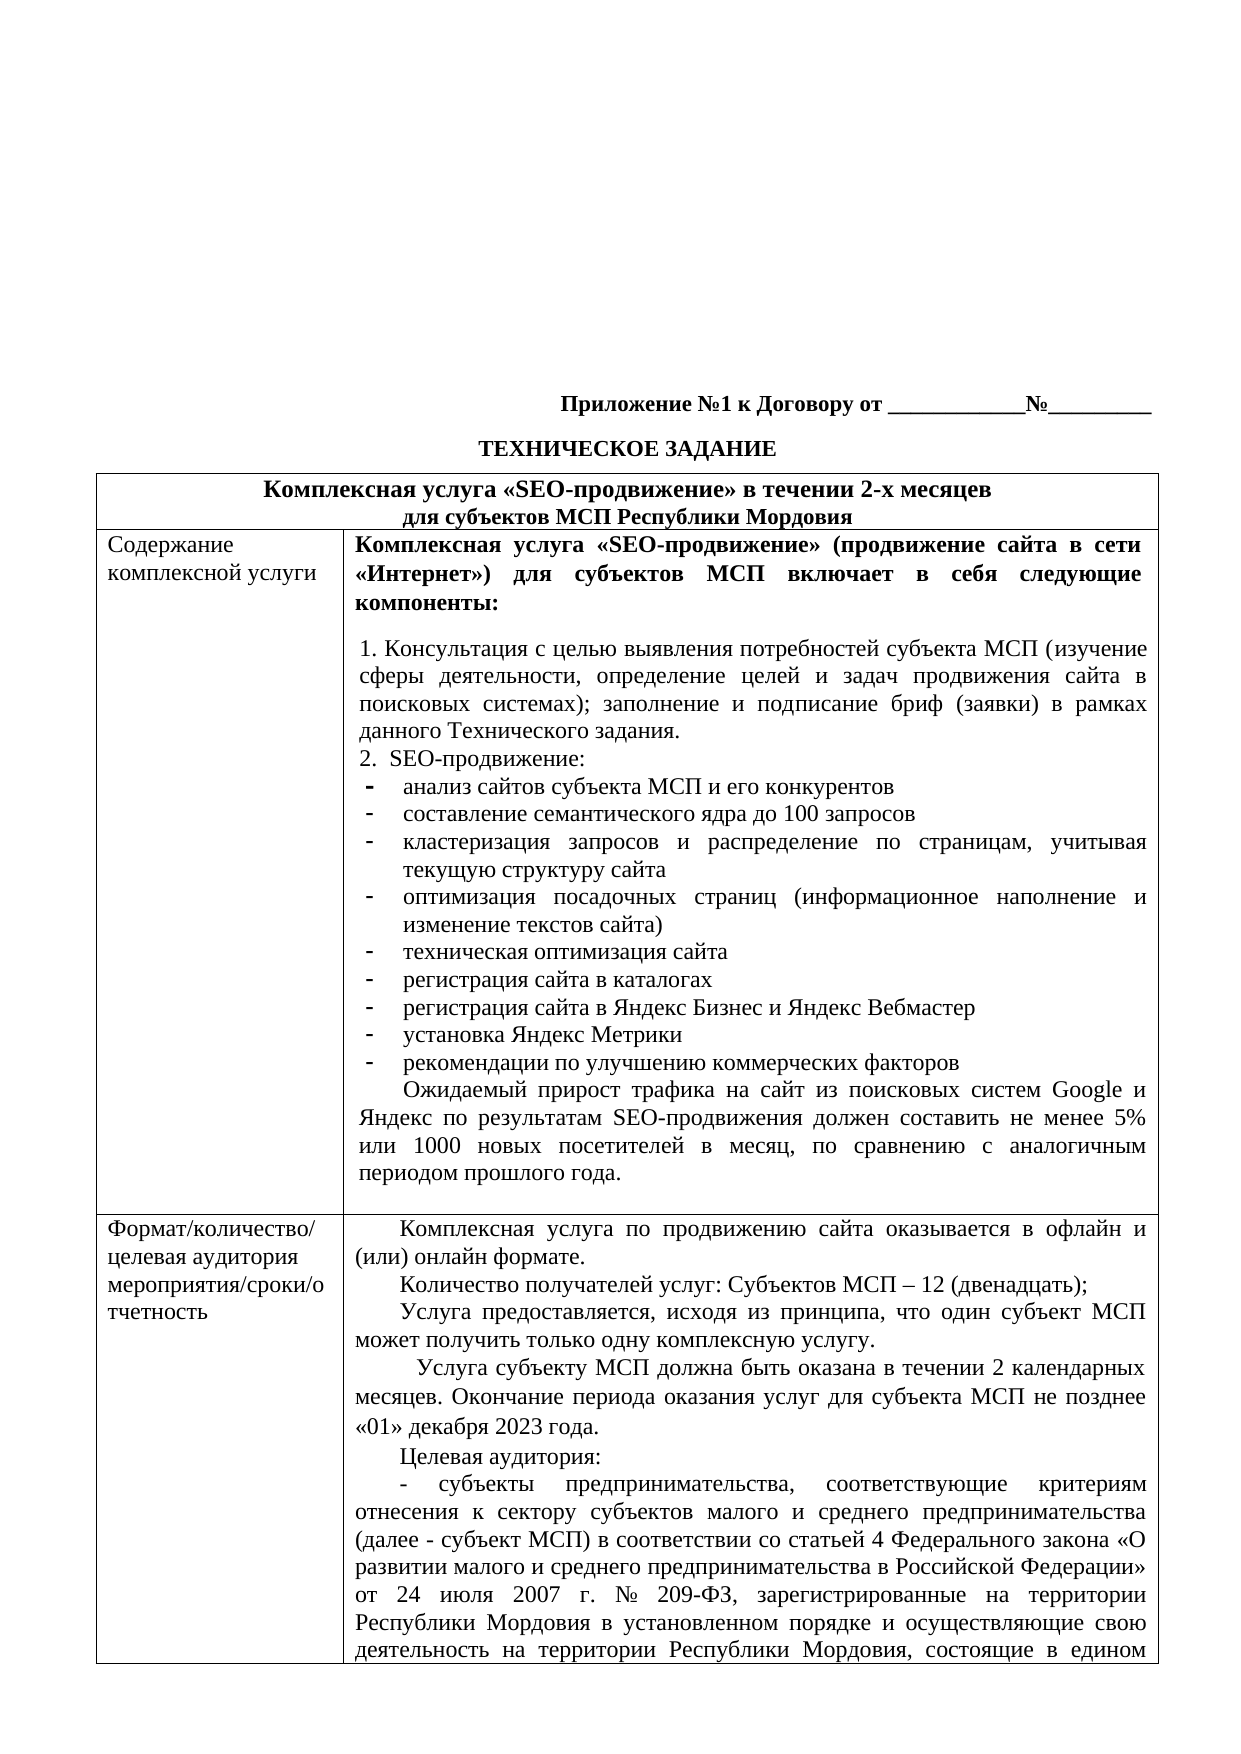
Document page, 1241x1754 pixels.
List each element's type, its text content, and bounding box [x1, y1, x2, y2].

text Техническое задание [103, 435, 1152, 461]
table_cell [344, 1215, 1158, 1663]
text Приложение №1 к Договору от ____________№_________ [103, 389, 1152, 416]
table_cell Комплексная услуга «SEO-продвижение» (продвижение сайта в сети «Интернет») для субъектов МСП включает в себя следующие компоненты: 1. Консультация с целью выявления потребностей субъекта МСП (изучение сферы деятельности, определение целей и задач продвижения сайта в поисковых системах); заполнение и подписание бриф (заявки) в рамках данного Технического задания. 2. SEO-продвижение: анализ сайтов субъекта МСП и его конкурентов составление семантического ядра до 100 запросов кластеризация запросов и распределение по страницам, учитывая текущую структуру сайта оптимизация посадочных страниц (информационное наполнение и изменение текстов сайта) техническая оптимизация сайта регистрация сайта в каталогах регистрация сайта в Яндекс Бизнес и Яндекс Вебмастер установка Яндекс Метрики рекомендации по улучшению коммерческих факторов Ожидаемый прирост трафика на сайт из поисковых систем Google и Яндекс по результатам SEO-продвижения должен составить не менее 5% или 1000 новых посетителей в месяц, по сравнению с аналогичным периодом прошлого года. [344, 530, 1158, 1213]
table_header Комплексная услуга «SEO-продвижение» в течении 2-х месяцев для субъектов МСП Республики Мордовия [97, 474, 1158, 529]
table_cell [97, 1215, 343, 1663]
table_cell Содержание комплексной услуги [97, 530, 343, 1213]
